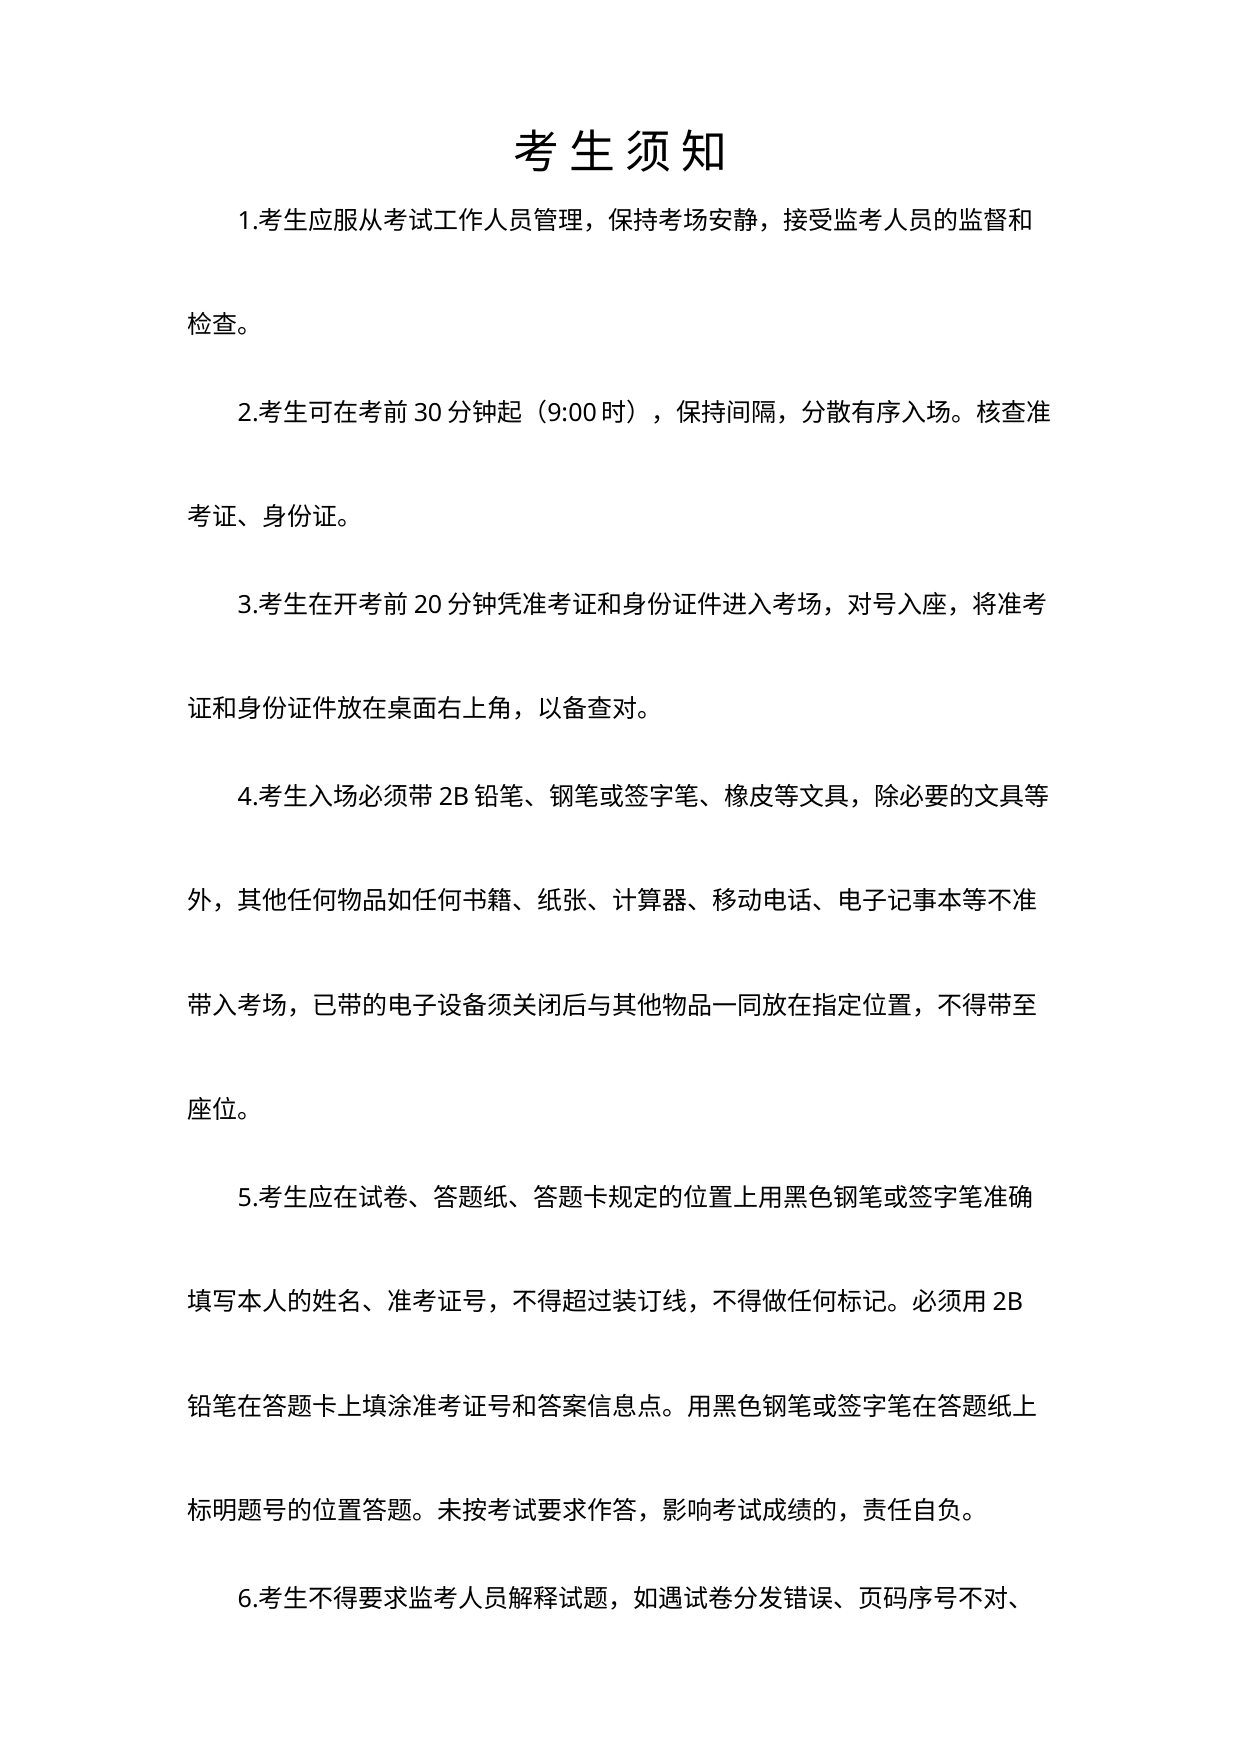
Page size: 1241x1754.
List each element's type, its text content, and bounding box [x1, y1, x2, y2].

text 3.考生在开考前20分钟凭准考证和身份证件进入考场，对号入座，将准考证和身份证件放在桌面右上角，以备查对。 [187, 568, 1053, 742]
text 5.考生应在试卷、答题纸、答题卡规定的位置上用黑色钢笔或签字笔准确填写本人的姓名、准考证号，不得超过装订线，不得做任何标记。必须用2B铅笔在答题卡上填涂准考证号和答案信息点。用黑色钢笔或签字笔在答题纸上标明题号的位置答题。未按考试要求作答，影响考试成绩的，责任自负。 [187, 1161, 1053, 1543]
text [187, 1561, 1053, 1631]
text 1.考生应服从考试工作人员管理，保持考场安静，接受监考人员的监督和检查。 [187, 183, 1053, 357]
text 考 生 须 知 [187, 114, 1053, 183]
text 2.考生可在考前30分钟起（9:00时），保持间隔，分散有序入场。核查准考证、身份证。 [187, 376, 1053, 549]
text 4.考生入场必须带2B铅笔、钢笔或签字笔、橡皮等文具，除必要的文具等外，其他任何物品如任何书籍、纸张、计算器、移动电话、电子记事本等不准带入考场，已带的电子设备须关闭后与其他物品一同放在指定位置，不得带至座位。 [187, 760, 1053, 1142]
